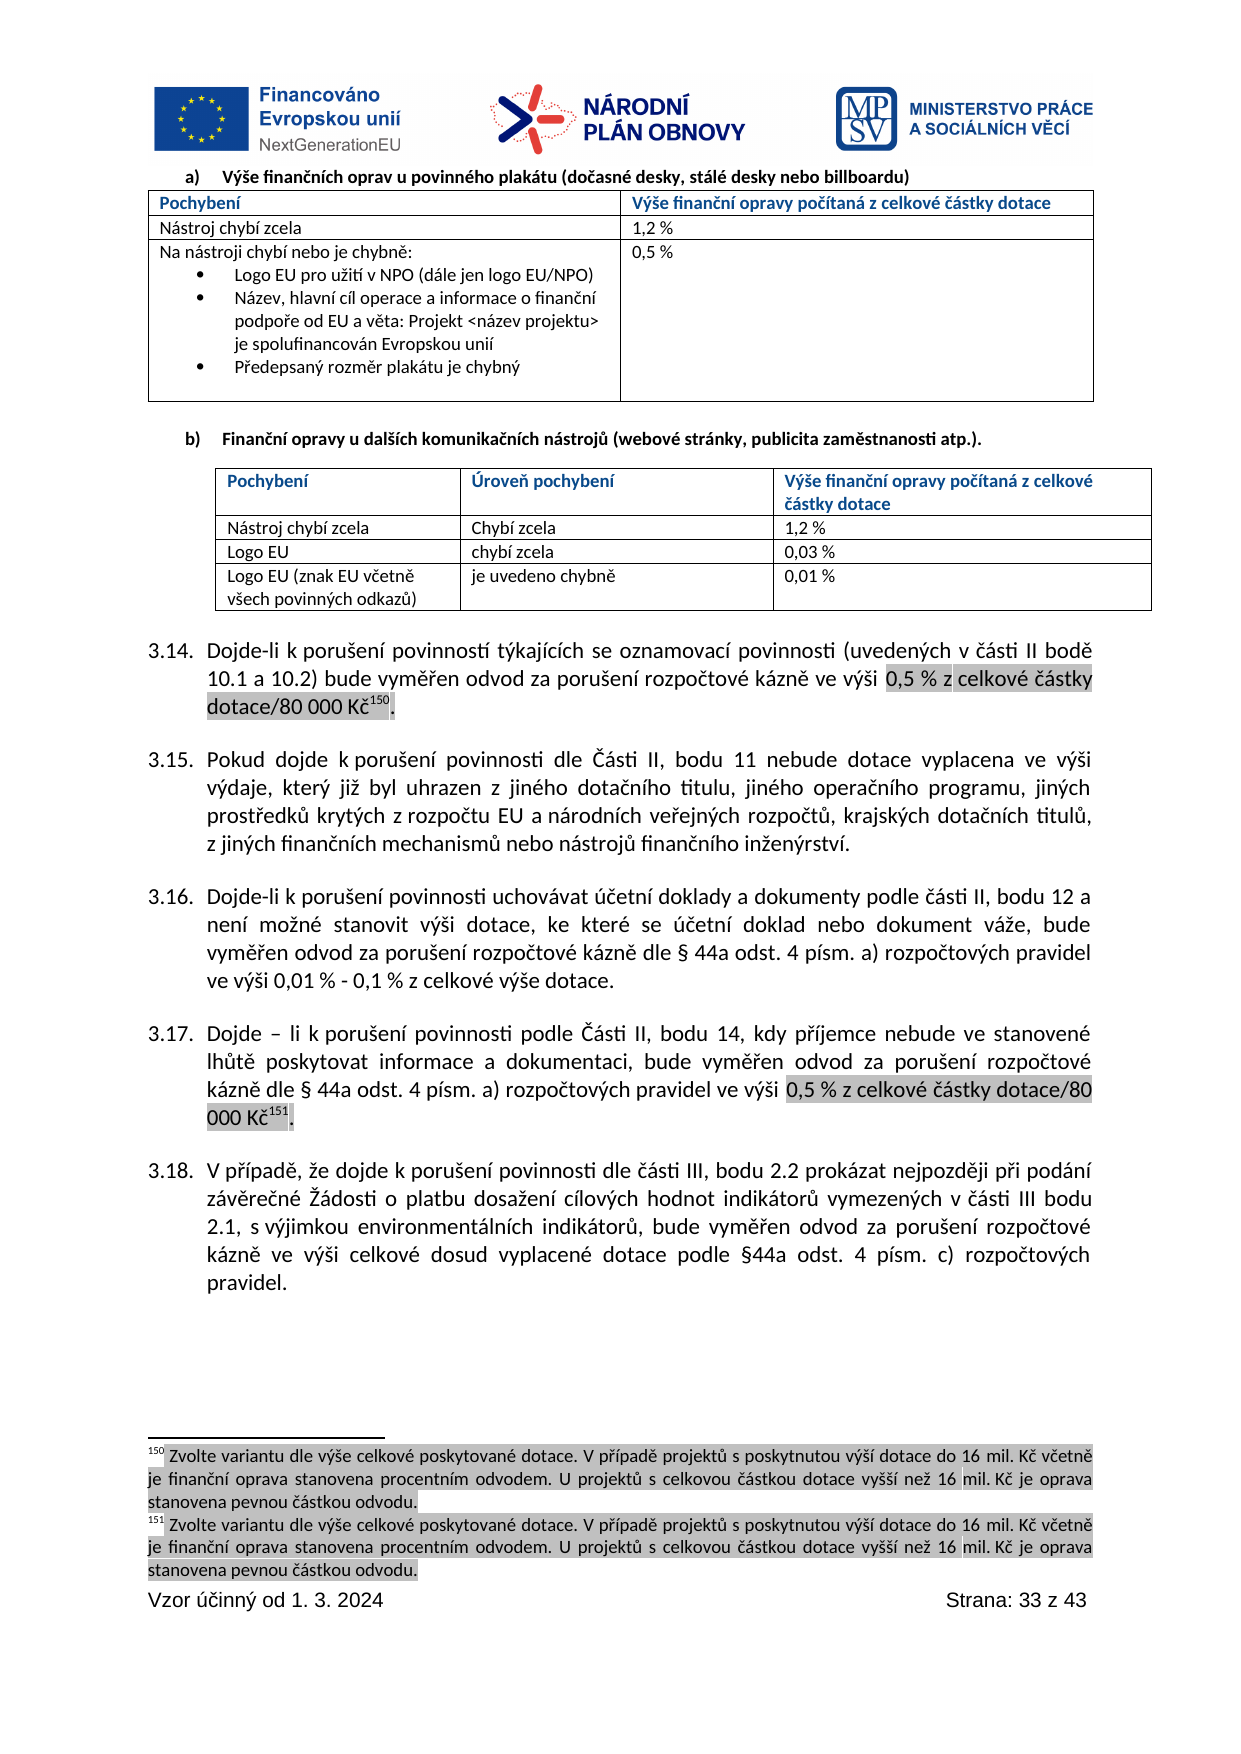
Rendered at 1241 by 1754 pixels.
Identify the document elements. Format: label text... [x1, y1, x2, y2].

table_header Výše finanční opravy počítaná z celkové částky dotace [774, 469, 1151, 515]
table_cell 0,5 % [621, 240, 1093, 401]
table_cell 1,2 % [774, 516, 1151, 539]
table_header Pochybení [149, 191, 620, 215]
list Dojde – li k porušení povinnosti podle Části II, bodu 14, kdy příjemce nebude ve stanovené lhůtě poskytovat informace a dokumentaci, bude vyměřen odvod za porušení rozpočtové kázně dle § 44a odst. 4 písm. a) rozpočtových pravidel ve výši 0,5 % z celkové částky dotace/80 000 Kč. [148, 1019, 1093, 1131]
table_header Pochybení [216, 469, 460, 515]
table_cell Logo EU (znak EU včetně všech povinných odkazů) [216, 564, 460, 610]
table_cell 0,03 % [774, 540, 1151, 563]
table_cell Chybí zcela [461, 516, 773, 539]
table_cell je uvedeno chybně [461, 564, 773, 610]
list V případě, že dojde k porušení povinnosti dle části III, bodu 2.2 prokázat nejpozději při podání závěrečné Žádosti o platbu dosažení cílových hodnot indikátorů vymezených v části III bodu 2.1, s výjimkou environmentálních indikátorů, bude vyměřen odvod za porušení rozpočtové kázně ve výši celkové dosud vyplacené dotace podle §44a odst. 4 písm. c) rozpočtových pravidel. [148, 1156, 1093, 1296]
list Pokud dojde k porušení povinnosti dle Části II, bodu 11 nebude dotace vyplacena ve výši výdaje, který již byl uhrazen z jiného dotačního titulu, jiného operačního programu, jiných prostředků krytých z rozpočtu EU a národních veřejných rozpočtů, krajských dotačních titulů, z jiných finančních mechanismů nebo nástrojů finančního inženýrství. [148, 745, 1093, 857]
table_header Výše finanční opravy počítaná z celkové částky dotace [621, 191, 1093, 215]
table_header Úroveň pochybení [461, 469, 773, 515]
list Finanční opravy u dalších komunikačních nástrojů (webové stránky, publicita zaměstnanosti atp.). [185, 427, 1093, 449]
table_cell 1,2 % [621, 216, 1093, 239]
list Výše finančních oprav u povinného plakátu (dočasné desky, stálé desky nebo billboardu) [185, 166, 1093, 188]
table_cell Nástroj chybí zcela [149, 216, 620, 239]
table_cell Nástroj chybí zcela [216, 516, 460, 539]
picture [147, 73, 1093, 166]
table_cell 0,01 % [774, 564, 1151, 610]
table_cell chybí zcela [461, 540, 773, 563]
list Dojde-li k porušení povinností týkajících se oznamovací povinnosti (uvedených v části II bodě 10.1 a 10.2) bude vyměřen odvod za porušení rozpočtové kázně ve výši 0,5 % z celkové částky dotace/80 000 Kč. [148, 636, 1093, 720]
table_cell Na nástroji chybí nebo je chybně: Logo EU pro užití v NPO (dále jen logo EU/NPO) Název, hlavní cíl operace a informace o finanční podpoře od EU a věta: Projekt <název projektu> je spolufinancován Evropskou unií Předepsaný rozměr plakátu je chybný [149, 240, 620, 401]
list Dojde-li k porušení povinnosti uchovávat účetní doklady a dokumenty podle části II, bodu 12 a není možné stanovit výši dotace, ke které se účetní doklad nebo dokument váže, bude vyměřen odvod za porušení rozpočtové kázně dle § 44a odst. 4 písm. a) rozpočtových pravidel ve výši 0,01 % - 0,1 % z celkové výše dotace. [148, 882, 1093, 994]
table_cell Logo EU [216, 540, 460, 563]
